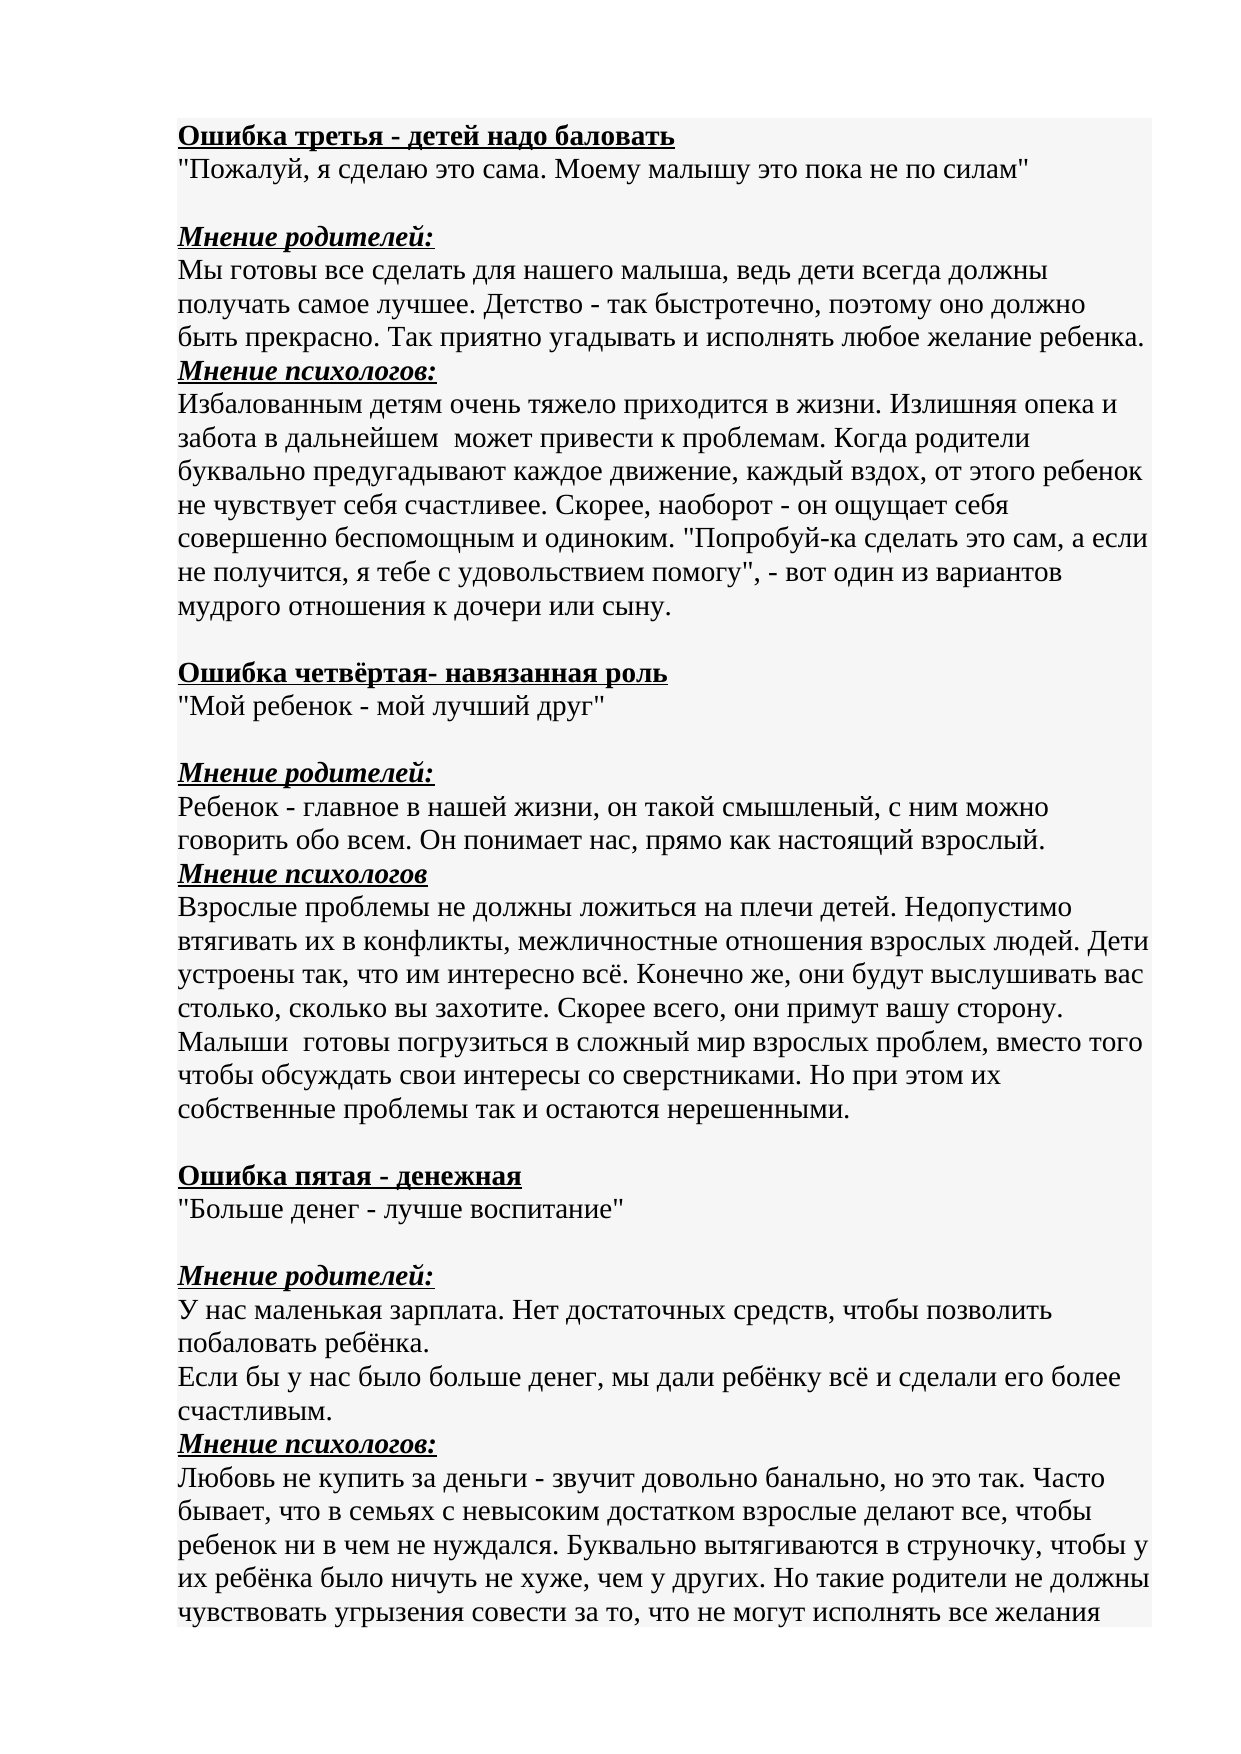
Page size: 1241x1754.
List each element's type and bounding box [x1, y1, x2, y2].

text [177, 118, 1152, 1627]
